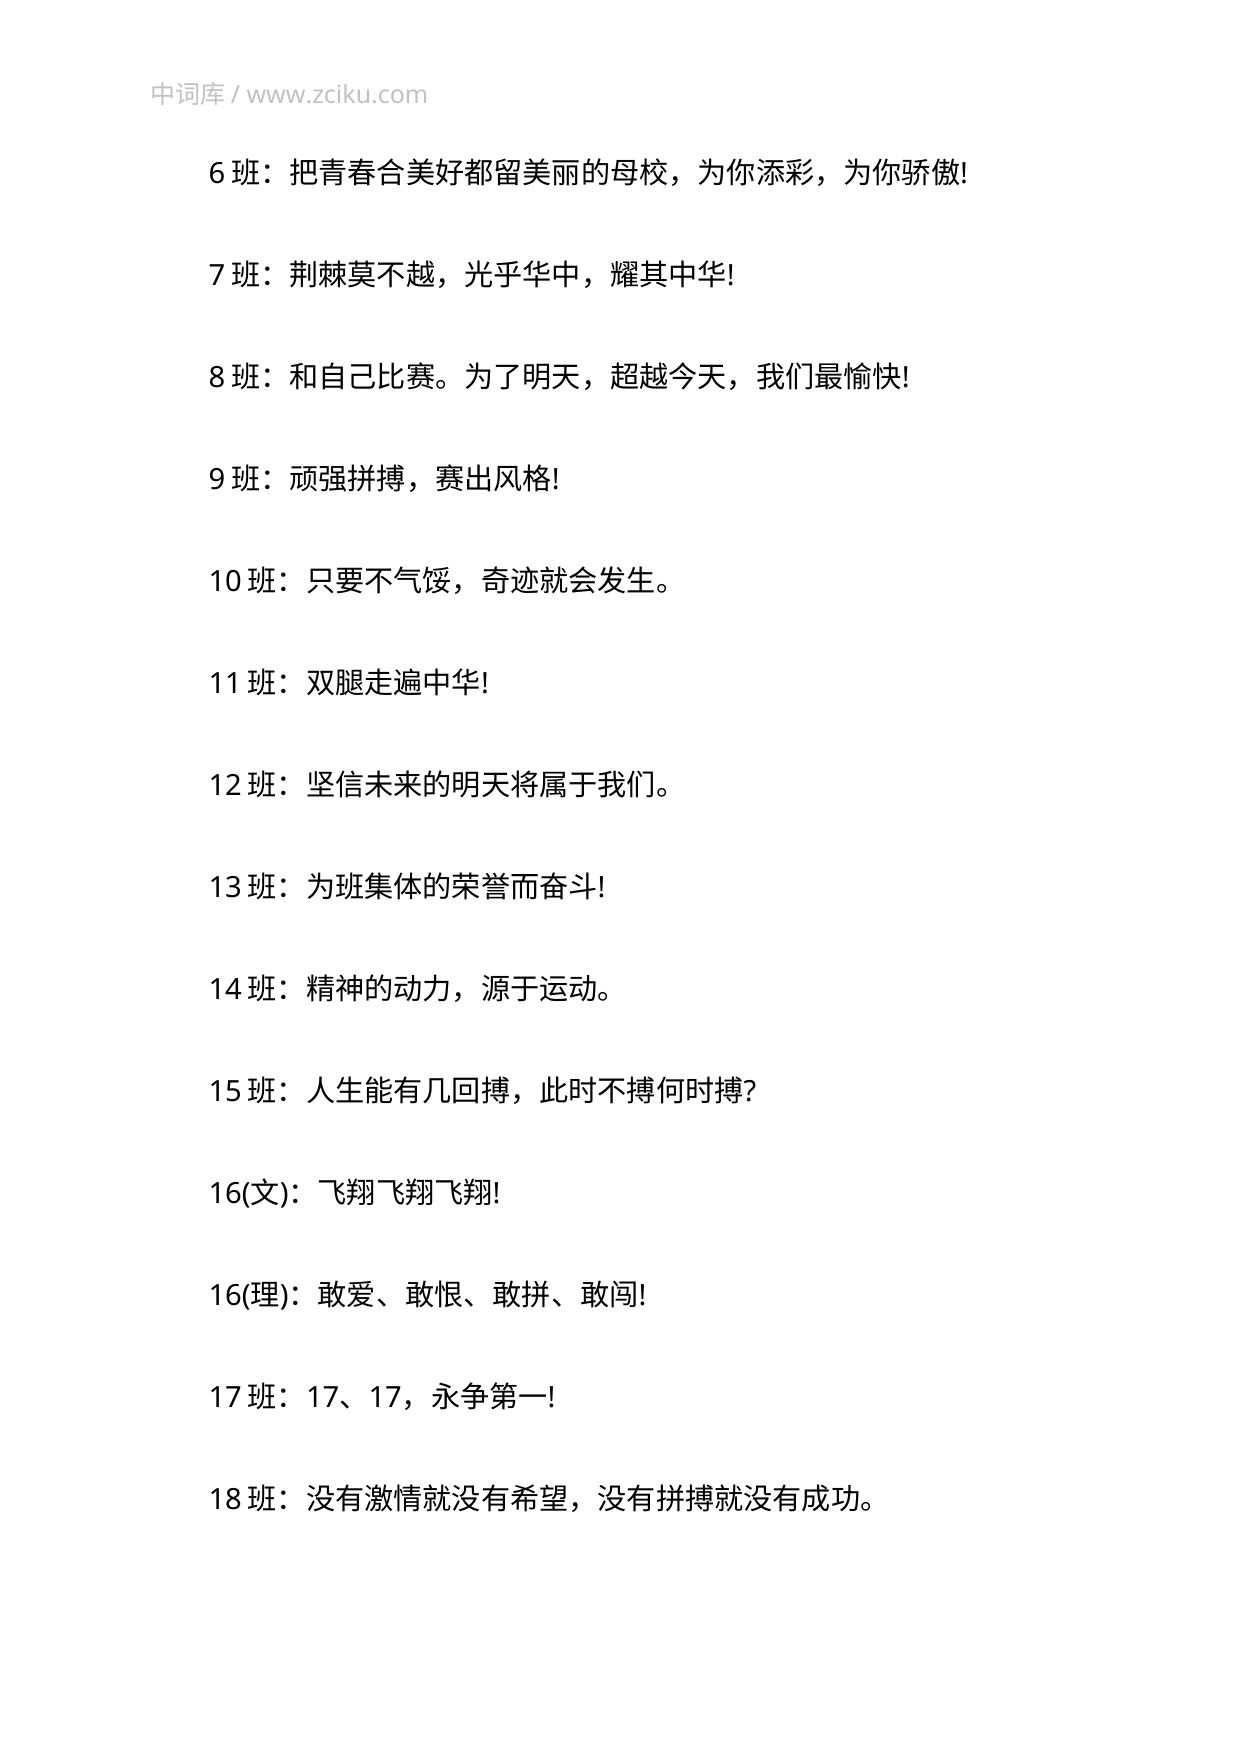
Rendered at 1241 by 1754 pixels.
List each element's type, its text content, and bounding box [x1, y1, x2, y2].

text 11班：双腿走遍中华! [150, 660, 1090, 702]
text 15班：人生能有几回搏，此时不搏何时搏? [150, 1068, 1090, 1110]
text 10班：只要不气馁，奇迹就会发生。 [150, 558, 1090, 600]
text 16(理)：敢爱、敢恨、敢拼、敢闯! [150, 1272, 1090, 1314]
text 9班：顽强拼搏，赛出风格! [150, 456, 1090, 498]
text 14班：精神的动力，源于运动。 [150, 966, 1090, 1008]
text 12班：坚信未来的明天将属于我们。 [150, 762, 1090, 804]
text 18班：没有激情就没有希望，没有拼搏就没有成功。 [150, 1476, 1090, 1518]
text 16(文)：飞翔飞翔飞翔! [150, 1170, 1090, 1212]
text 7班：荆棘莫不越，光乎华中，耀其中华! [150, 252, 1090, 294]
text 17班：17、17，永争第一! [150, 1374, 1090, 1416]
text 13班：为班集体的荣誉而奋斗! [150, 864, 1090, 906]
text 6班：把青春合美好都留美丽的母校，为你添彩，为你骄傲! [150, 150, 1090, 192]
text 8班：和自己比赛。为了明天，超越今天，我们最愉快! [150, 354, 1090, 396]
